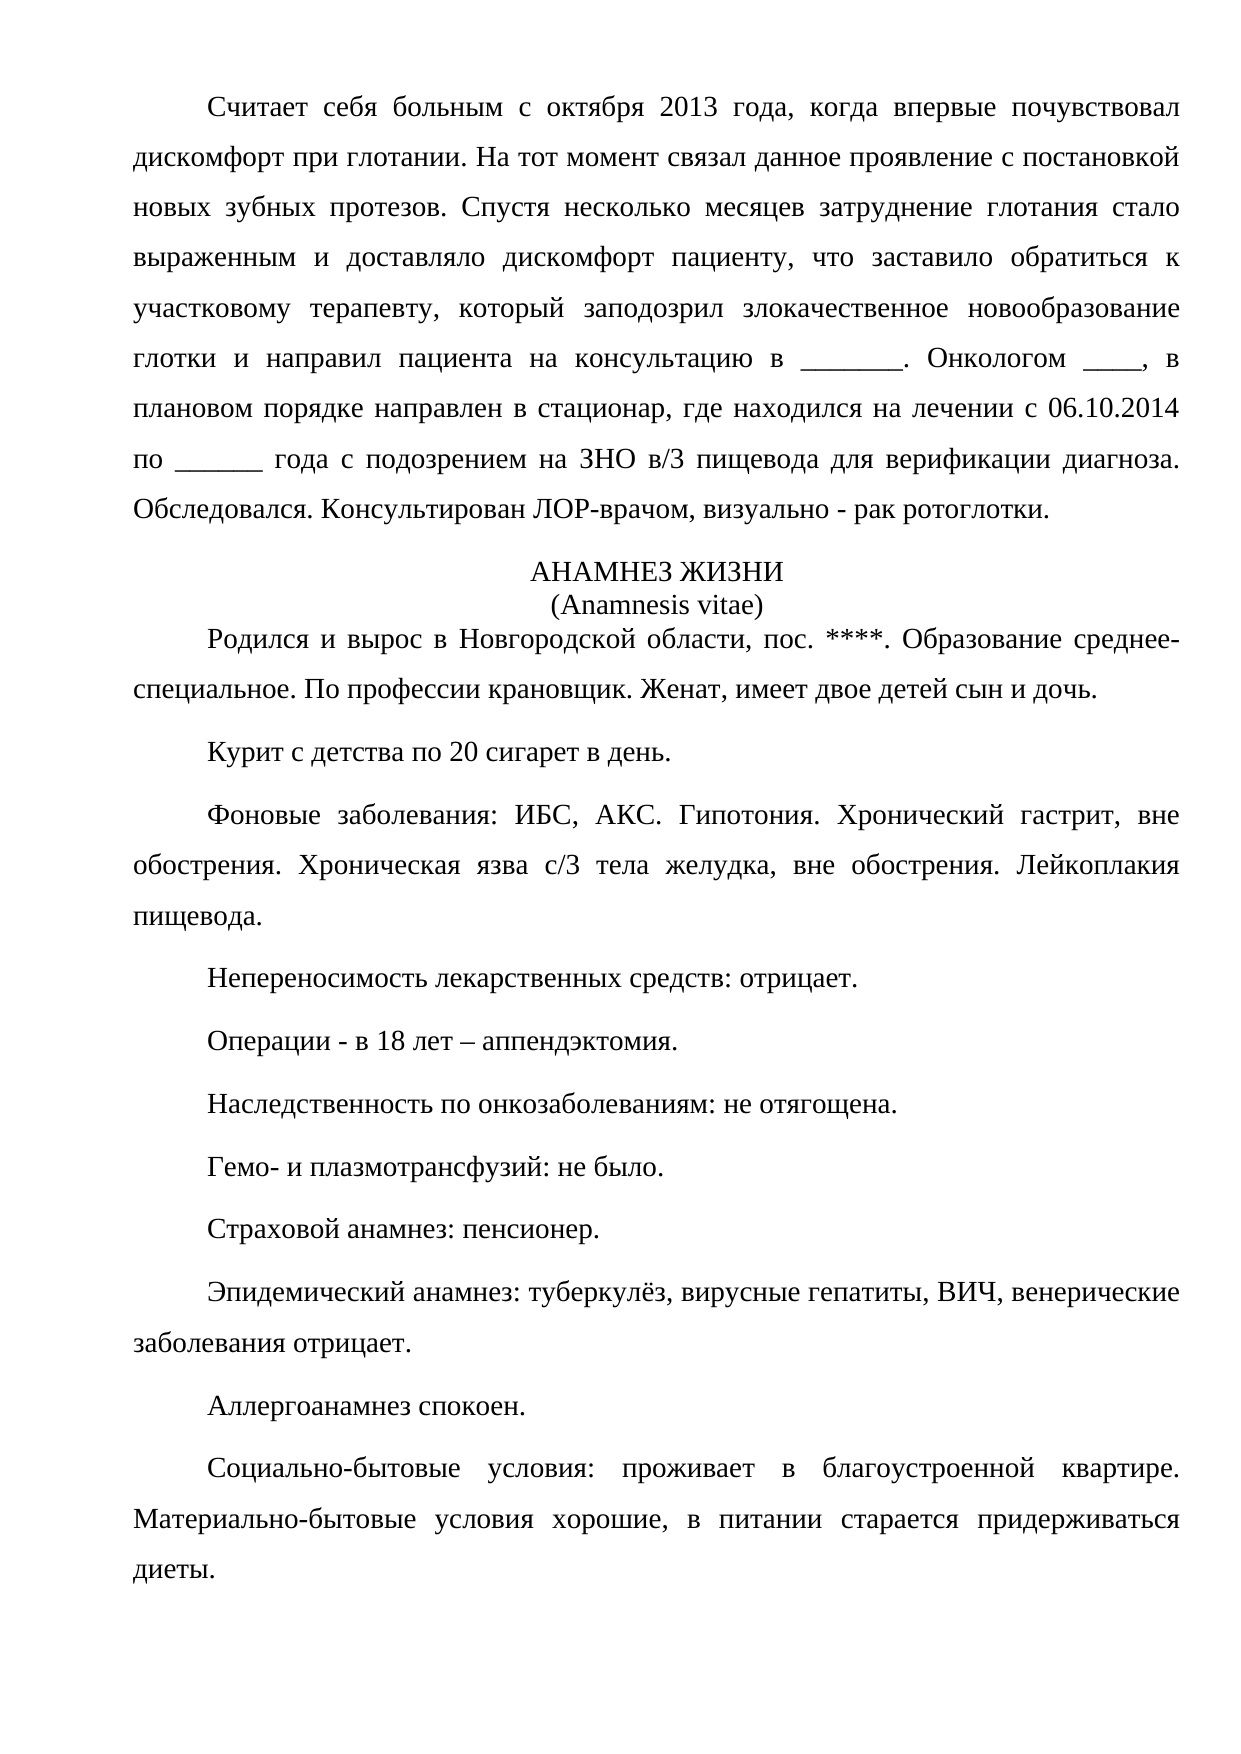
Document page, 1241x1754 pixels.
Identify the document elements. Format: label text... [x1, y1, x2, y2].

text Страховой анамнез: пенсионер. [133, 1212, 1181, 1245]
text Аллергоанамнез спокоен. [133, 1388, 1181, 1421]
text АНАМНЕЗ ЖИЗНИ [133, 554, 1181, 587]
text Социально-бытовые условия: проживает в благоустроенной квартире. Материально-бытовые условия хорошие, в питании старается придерживаться диеты. [133, 1450, 1181, 1584]
text Непереносимость лекарственных средств: отрицает. [133, 960, 1181, 994]
text Гемо- и плазмотрансфузий: не было. [133, 1149, 1181, 1182]
text Фоновые заболевания: ИБС, АКС. Гипотония. Хронический гастрит, вне обострения. Хроническая язва с/3 тела желудка, вне обострения. Лейкоплакия пищевода. [133, 797, 1181, 931]
text Наследственность по онкозаболеваниям: не отягощена. [133, 1086, 1181, 1119]
text Эпидемический анамнез: туберкулёз, вирусные гепатиты, ВИЧ, венерические заболевания отрицает. [133, 1274, 1181, 1358]
text Курит с детства по 20 сигарет в день. [133, 734, 1181, 768]
text (Anamnesis vitae) [133, 587, 1181, 621]
text Операции - в 18 лет – аппендэктомия. [133, 1023, 1181, 1057]
text Родился и вырос в Новгородской области, пос. ****. Образование среднее- специальное. По профессии крановщик. Женат, имеет двое детей сын и дочь. [133, 621, 1181, 705]
text Считает себя больным с октября 2013 года, когда впервые почувствовал дискомфорт при глотании. На тот момент связал данное проявление с постановкой новых зубных протезов. Спустя несколько месяцев затруднение глотания стало выраженным и доставляло дискомфорт пациенту, что заставило обратиться к участковому терапевту, который заподозрил злокачественное новообразование глотки и направил пациента на консультацию в _______. Онкологом ____, в плановом порядке направлен в стационар, где находился на лечении с 06.10.2014 по ______ года с подозрением на ЗНО в/3 пищевода для верификации диагноза. Обследовался. Консультирован ЛОР-врачом, визуально - рак ротоглотки. [133, 89, 1181, 525]
